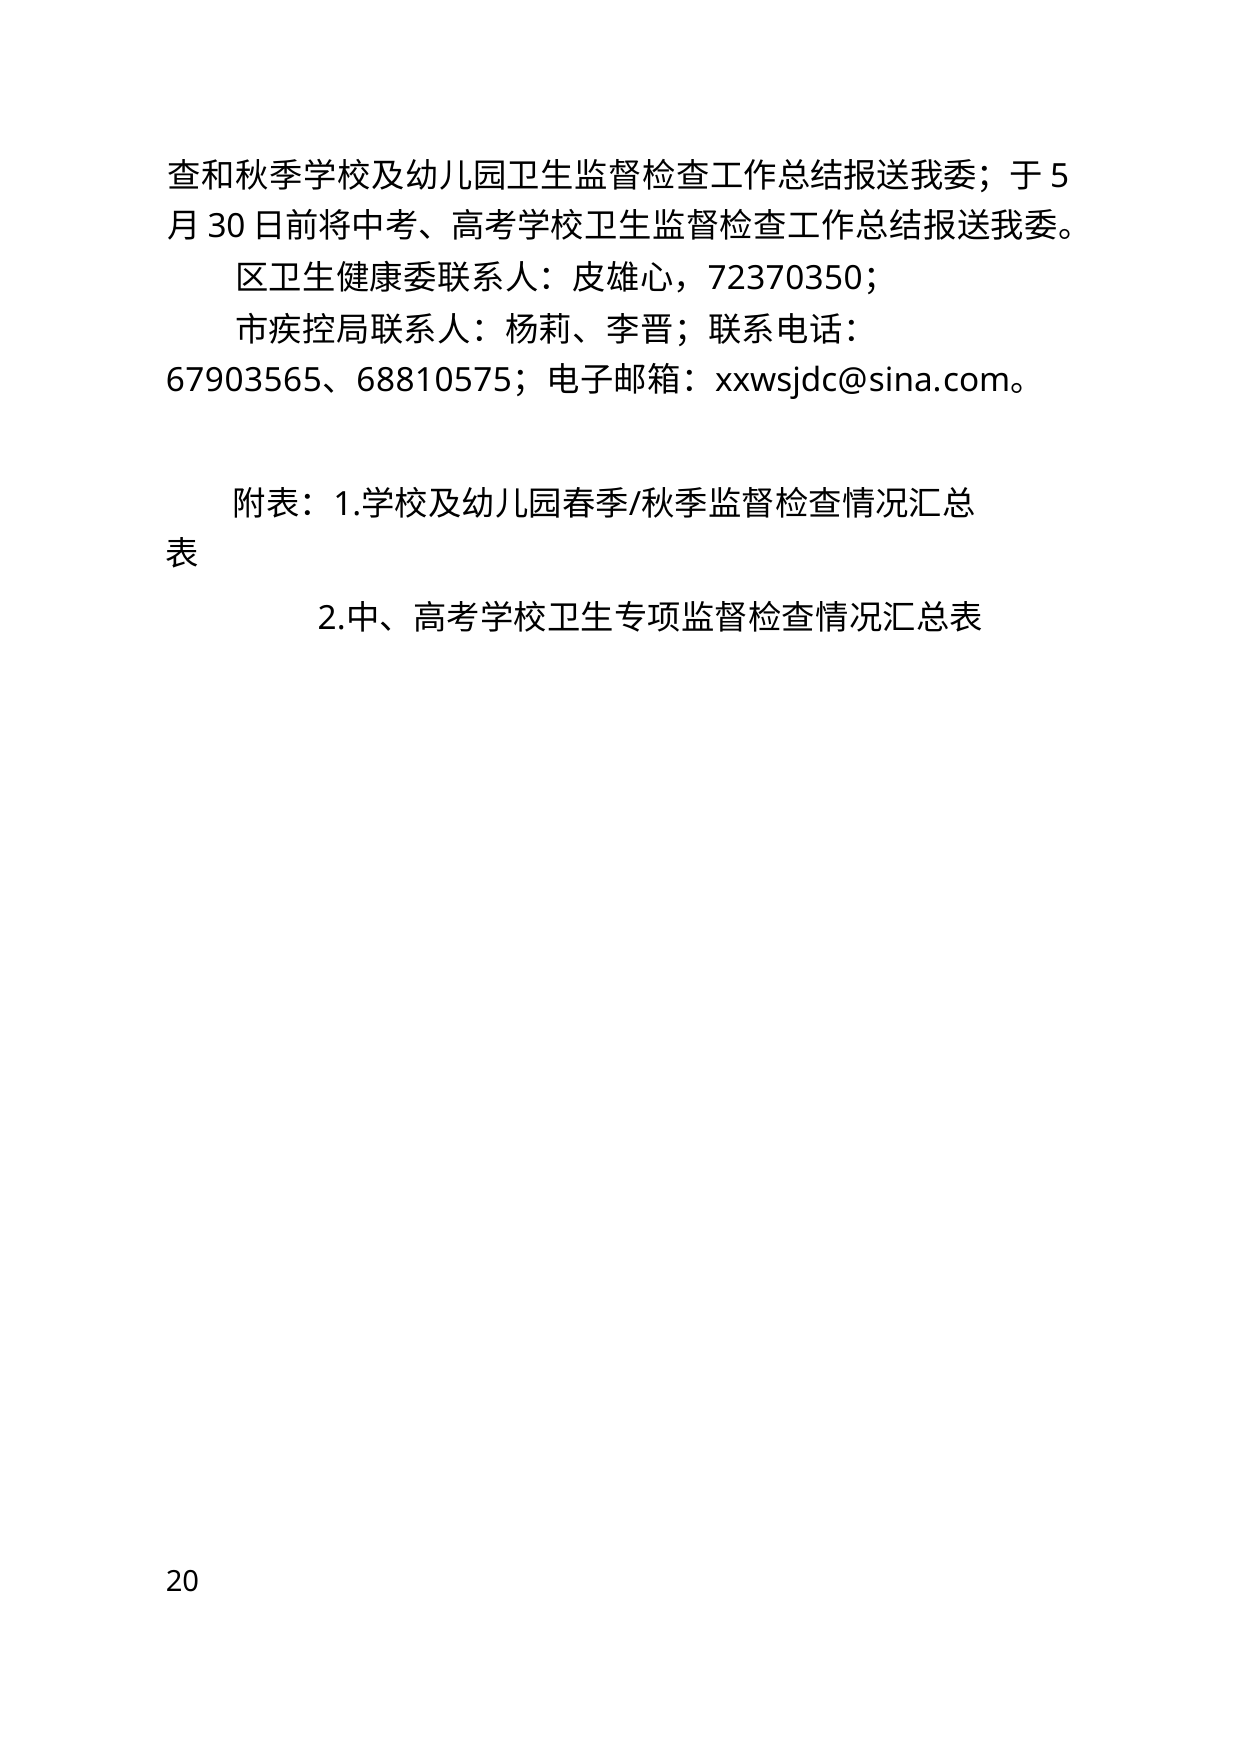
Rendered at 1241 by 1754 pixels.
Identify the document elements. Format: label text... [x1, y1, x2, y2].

text 区卫生健康委联系人：皮雄心，72370350； [166, 251, 1089, 299]
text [167, 149, 1090, 247]
text 附表：1.学校及幼儿园春季/秋季监督检查情况汇总表 [166, 477, 989, 575]
text 2.中、高考学校卫生专项监督检查情况汇总表 [166, 590, 989, 639]
text 市疾控局联系人：杨莉、李晋；联系电话：67903565、68810575；电子邮箱：xxwsjdc@sina.com。 [166, 303, 1089, 401]
